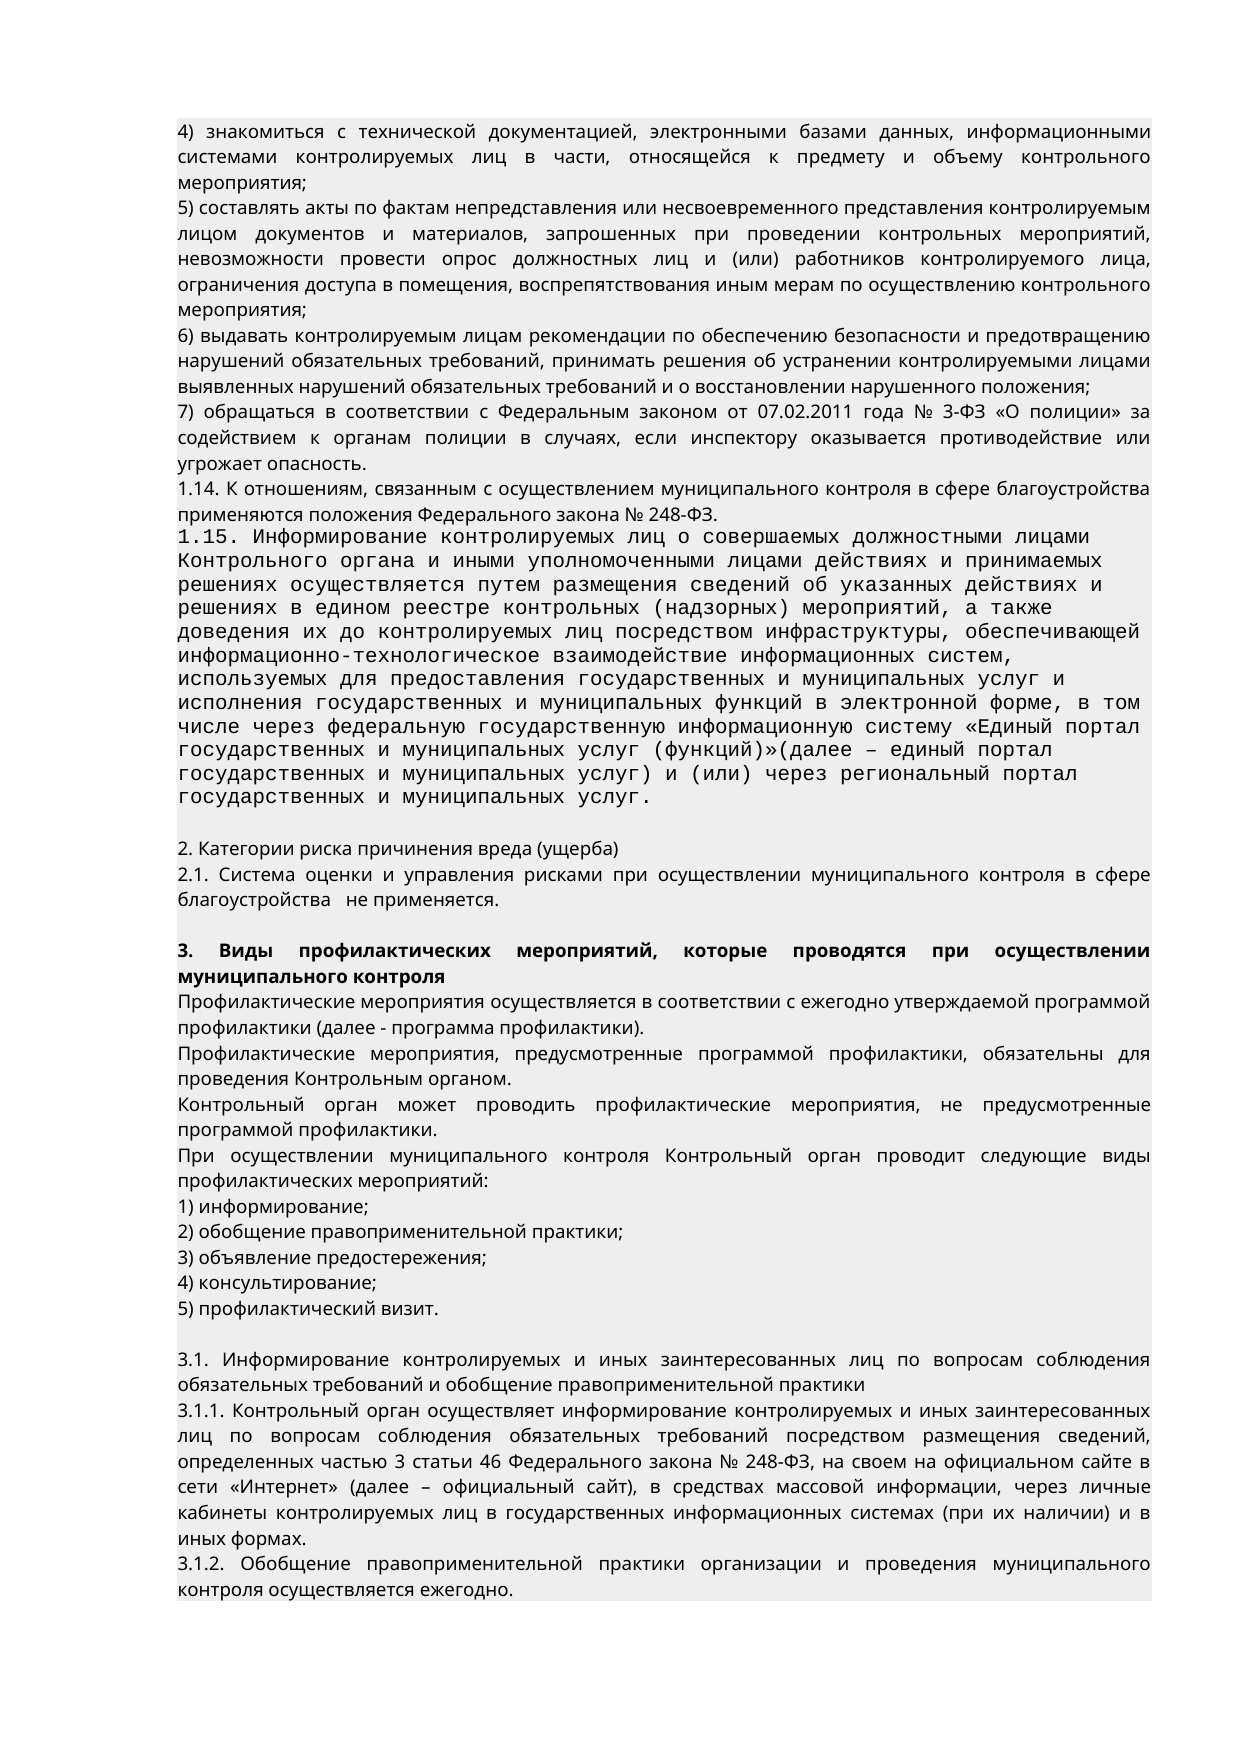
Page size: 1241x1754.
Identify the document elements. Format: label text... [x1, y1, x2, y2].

text 2.1. Система оценки и управления рисками при осуществлении муниципального контроля в сфере благоустройства не применяется. [177, 861, 1152, 912]
text При осуществлении муниципального контроля Контрольный орган проводит следующие виды профилактических мероприятий: [177, 1142, 1152, 1193]
text 3.1. Информирование контролируемых и иных заинтересованных лиц по вопросам соблюдения обязательных требований и обобщение правоприменительной практики [177, 1346, 1152, 1397]
text 3. Виды профилактических мероприятий, которые проводятся при осуществлении муниципального контроля [177, 938, 1152, 989]
text 4) знакомиться с технической документацией, электронными базами данных, информационными системами контролируемых лиц в части, относящейся к предмету и объему контрольного мероприятия; [177, 118, 1152, 195]
text 1.15. Информирование контролируемых лиц о совершаемых должностными лицами Контрольного органа и иными уполномоченными лицами действиях и принимаемых решениях осуществляется путем размещения сведений об указанных действиях и решениях в едином реестре контрольных (надзорных) мероприятий, а также доведения их до контролируемых лиц посредством инфраструктуры, обеспечивающей информационно-технологическое взаимодействие информационных систем, используемых для предоставления государственных и муниципальных услуг и исполнения государственных и муниципальных функций в электронной форме, в том числе через федеральную государственную информационную систему «Единый портал государственных и муниципальных услуг (функций)»(далее – единый портал государственных и муниципальных услуг) и (или) через региональный портал государственных и муниципальных услуг. [177, 526, 1152, 810]
text 5) составлять акты по фактам непредставления или несвоевременного представления контролируемым лицом документов и материалов, запрошенных при проведении контрольных мероприятий, невозможности провести опрос должностных лиц и (или) работников контролируемого лица, ограничения доступа в помещения, воспрепятствования иным мерам по осуществлению контрольного мероприятия; [177, 195, 1152, 322]
text 3.1.1. Контрольный орган осуществляет информирование контролируемых и иных заинтересованных лиц по вопросам соблюдения обязательных требований посредством размещения сведений, определенных частью 3 статьи 46 Федерального закона № 248-ФЗ, на своем на официальном сайте в сети «Интернет» (далее – официальный сайт), в средствах массовой информации, через личные кабинеты контролируемых лиц в государственных информационных системах (при их наличии) и в иных формах. [177, 1397, 1152, 1550]
text 3) объявление предостережения; [177, 1244, 1152, 1269]
text 5) профилактический визит. [177, 1295, 1152, 1321]
text 2) обобщение правоприменительной практики; [177, 1218, 1152, 1244]
text Профилактические мероприятия, предусмотренные программой профилактики, обязательны для проведения Контрольным органом. [177, 1040, 1152, 1091]
text Профилактические мероприятия осуществляется в соответствии с ежегодно утверждаемой программой профилактики (далее - программа профилактики). [177, 989, 1152, 1040]
text 1.14. К отношениям, связанным с осуществлением муниципального контроля в сфере благоустройства применяются положения Федерального закона № 248-ФЗ. [177, 475, 1152, 526]
text 1) информирование; [177, 1193, 1152, 1218]
text 7) обращаться в соответствии с Федеральным законом от 07.02.2011 года № 3-ФЗ «О полиции» за содействием к органам полиции в случаях, если инспектору оказывается противодействие или угрожает опасность. [177, 399, 1152, 475]
text 3.1.2. Обобщение правоприменительной практики организации и проведения муниципального контроля осуществляется ежегодно. [177, 1550, 1152, 1601]
text 4) консультирование; [177, 1269, 1152, 1295]
text 2. Категории риска причинения вреда (ущерба) [177, 836, 1152, 861]
text 6) выдавать контролируемым лицам рекомендации по обеспечению безопасности и предотвращению нарушений обязательных требований, принимать решения об устранении контролируемыми лицами выявленных нарушений обязательных требований и о восстановлении нарушенного положения; [177, 322, 1152, 399]
text Контрольный орган может проводить профилактические мероприятия, не предусмотренные программой профилактики. [177, 1091, 1152, 1142]
